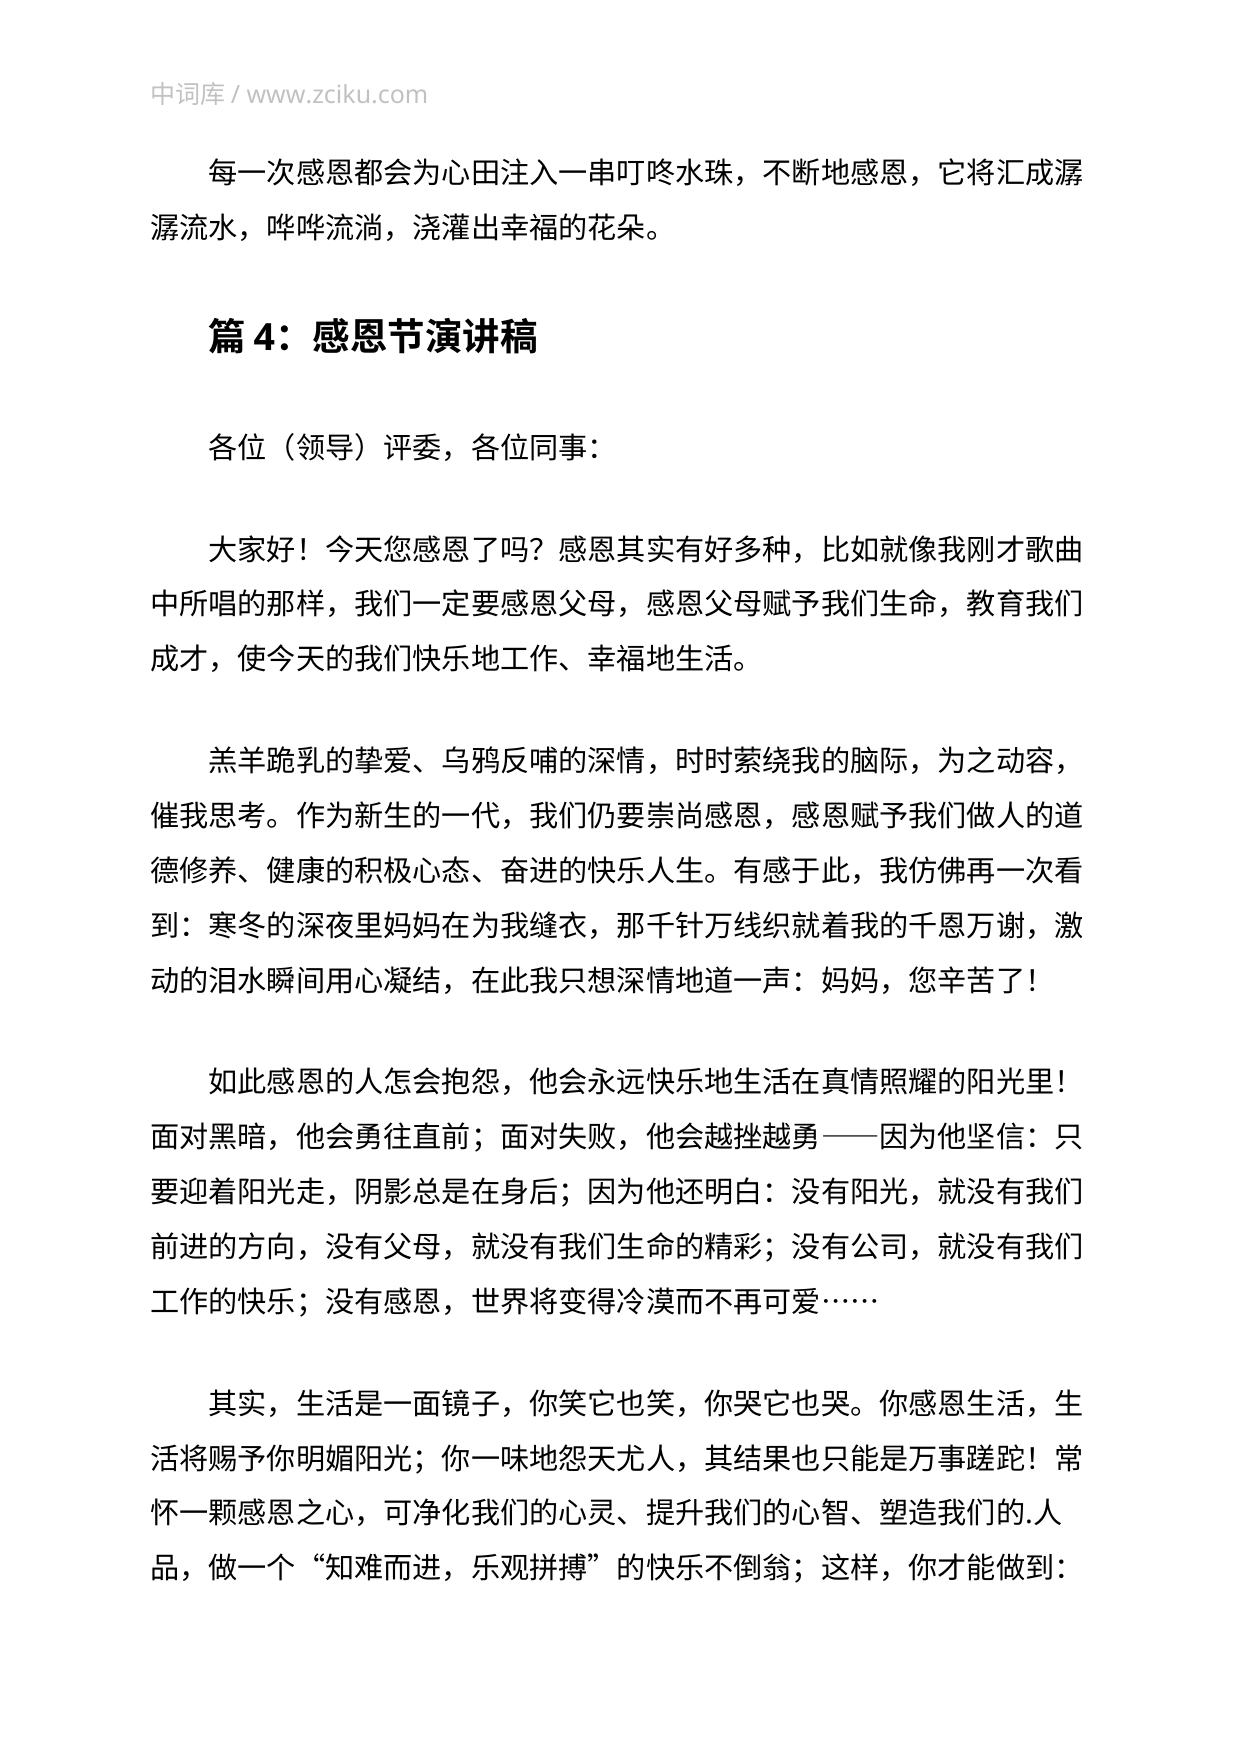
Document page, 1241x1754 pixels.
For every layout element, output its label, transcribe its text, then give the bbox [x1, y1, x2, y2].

text 如此感恩的人怎会抱怨，他会永远快乐地生活在真情照耀的阳光里！面对黑暗，他会勇往直前；面对失败，他会越挫越勇——因为他坚信：只要迎着阳光走，阴影总是在身后；因为他还明白：没有阳光，就没有我们前进的方向，没有父母，就没有我们生命的精彩；没有公司，就没有我们工作的快乐；没有感恩，世界将变得冷漠而不再可爱…… [150, 1059, 1090, 1321]
text 大家好！今天您感恩了吗？感恩其实有好多种，比如就像我刚才歌曲中所唱的那样，我们一定要感恩父母，感恩父母赋予我们生命，教育我们成才，使今天的我们快乐地工作、幸福地生活。 [150, 526, 1090, 678]
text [150, 1380, 1090, 1587]
text 每一次感恩都会为心田注入一串叮咚水珠，不断地感恩，它将汇成潺潺流水，哗哗流淌，浇灌出幸福的花朵。 [150, 150, 1090, 247]
text 各位（领导）评委，各位同事： [150, 424, 1090, 467]
text 羔羊跪乳的挚爱、乌鸦反哺的深情，时时萦绕我的脑际，为之动容，催我思考。作为新生的一代，我们仍要崇尚感恩，感恩赋予我们做人的道德修养、健康的积极心态、奋进的快乐人生。有感于此，我仿佛再一次看到：寒冬的深夜里妈妈在为我缝衣，那千针万线织就着我的千恩万谢，激动的泪水瞬间用心凝结，在此我只想深情地道一声：妈妈，您辛苦了！ [150, 738, 1090, 999]
text 篇4：感恩节演讲稿 [150, 307, 1090, 361]
